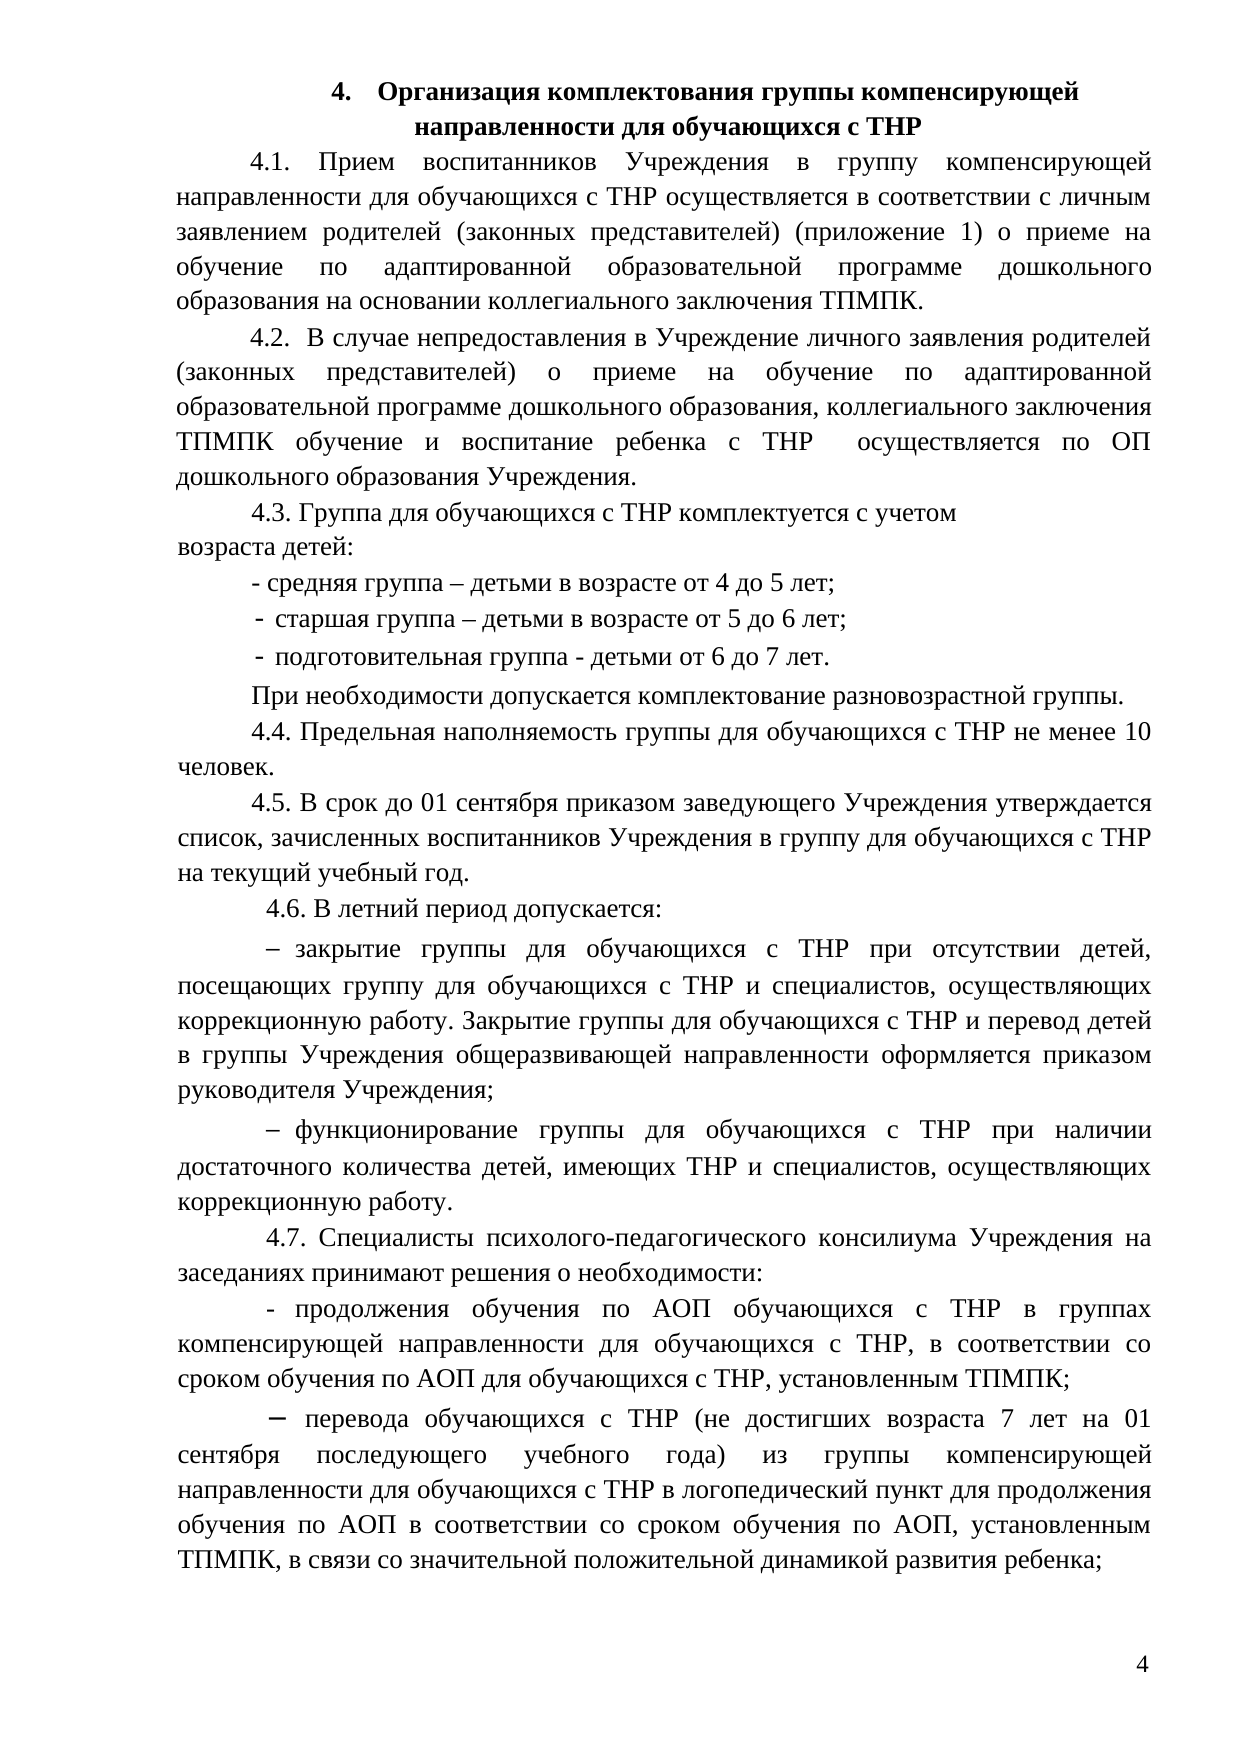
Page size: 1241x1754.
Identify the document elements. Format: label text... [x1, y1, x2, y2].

list функционирование группы для обучающихся с ТНР при наличии достаточного количества детей, имеющих ТНР и специалистов, осуществляющих коррекционную работу. [177, 1109, 1153, 1216]
list закрытие группы для обучающихся с ТНР при отсутствии детей, посещающих группу для обучающихся с ТНР и специалистов, осуществляющих коррекционную работу. Закрытие группы для обучающихся с ТНР и перевод детей в группы Учреждения общеразвивающей направленности оформляется приказом руководителя Учреждения; [177, 928, 1153, 1104]
list продолжения обучения по АОП обучающихся с ТНР в группах компенсирующей направленности для обучающихся с ТНР, в соответствии со сроком обучения по АОП для обучающихся с ТНР, установленным ТПМПК; [177, 1292, 1153, 1393]
subtitle Организация комплектования группы компенсирующей направленности для обучающихся с ТНР [175, 75, 1161, 141]
text 4.6. В летний период допускается: [177, 892, 1153, 923]
text 4.4. Предельная наполняемость группы для обучающихся с ТНР не менее 10 человек. [177, 715, 1153, 781]
text 4.2. В случае непредоставления в Учреждение личного заявления родителей (законных представителей) о приеме на обучение по адаптированной образовательной программе дошкольного образования, коллегиального заключения ТПМПК обучение и воспитание ребенка с ТНР осуществляется по ОП дошкольного образования Учреждения. [176, 321, 1153, 491]
text − перевода обучающихся с ТНР (не достигших возраста 7 лет на 01 сентября последующего учебного года) из группы компенсирующей направленности для обучающихся с ТНР в логопедический пункт для продолжения обучения по АОП в соответствии со сроком обучения по АОП, установленным ТПМПК, в связи со значительной положительной динамикой развития ребенка; [177, 1398, 1153, 1574]
text 4.7. Специалисты психолого-педагогического консилиума Учреждения на заседаниях принимают решения о необходимости: [177, 1221, 1153, 1287]
text 4.3. Группа для обучающихся с ТНР комплектуется с учетом возраста детей: [177, 496, 1044, 561]
text 4.1. Прием воспитанников Учреждения в группу компенсирующей направленности для обучающихся с ТНР осуществляется в соответствии с личным заявлением родителей (законных представителей) (приложение 1) о приеме на обучение по адаптированной образовательной программе дошкольного образования на основании коллегиального заключения ТПМПК. [176, 145, 1153, 316]
text 4.5. В срок до 01 сентября приказом заведующего Учреждения утверждается список, зачисленных воспитанников Учреждения в группу для обучающихся с ТНР на текущий учебный год. [177, 786, 1153, 887]
text При необходимости допускается комплектование разновозрастной группы. [177, 679, 1153, 710]
text - средняя группа – детьми в возрасте от 4 до 5 лет; [177, 566, 1044, 597]
text - подготовительная группа - детьми от 6 до 7 лет. [177, 641, 1044, 674]
text - старшая группа – детьми в возрасте от 5 до 6 лет; [177, 602, 1044, 635]
